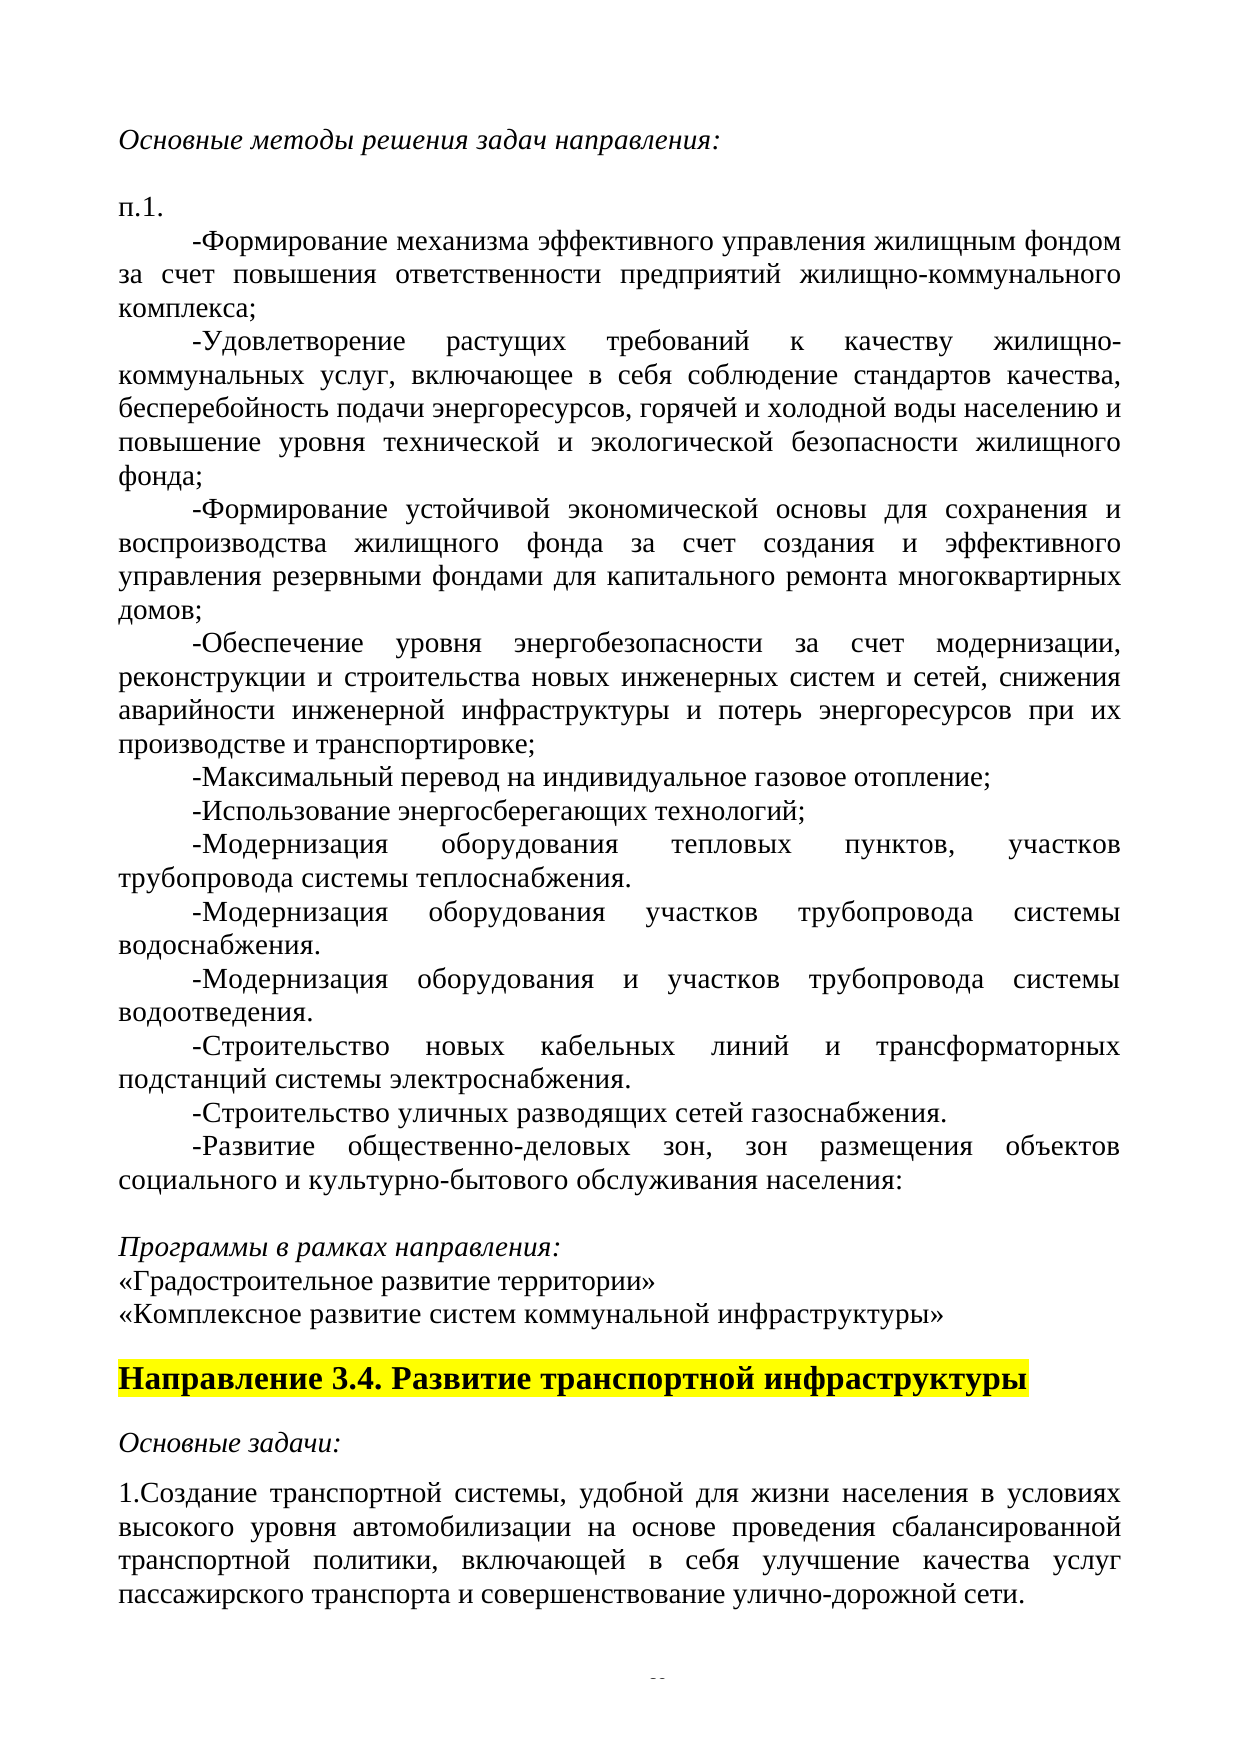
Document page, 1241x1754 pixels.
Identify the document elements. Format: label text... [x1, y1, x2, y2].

text «Градостроительное развитие территории» [118, 1263, 1122, 1296]
text -Строительство уличных разводящих сетей газоснабжения. [118, 1095, 1122, 1128]
text -Модернизация оборудования и участков трубопровода системы водоотведения. [118, 961, 1122, 1028]
text -Максимальный перевод на индивидуальное газовое отопление; [118, 759, 1122, 793]
text -Формирование устойчивой экономической основы для сохранения и воспроизводства жилищного фонда за счет создания и эффективного управления резервными фондами для капитального ремонта многоквартирных домов; [118, 491, 1122, 625]
text -Удовлетворение растущих требований к качеству жилищно-коммунальных услуг, включающее в себя соблюдение стандартов качества, бесперебойность подачи энергоресурсов, горячей и холодной воды населению и повышение уровня технической и экологической безопасности жилищного фонда; [118, 323, 1122, 491]
text -Развитие общественно-деловых зон, зон размещения объектов социального и культурно-бытового обслуживания населения: [118, 1128, 1122, 1196]
text -Обеспечение уровня энергобезопасности за счет модернизации, реконструкции и строительства новых инженерных систем и сетей, снижения аварийности инженерной инфраструктуры и потерь энергоресурсов при их производстве и транспортировке; [118, 625, 1122, 759]
text 1.Создание транспортной системы, удобной для жизни населения в условиях высокого уровня автомобилизации на основе проведения сбалансированной транспортной политики, включающей в себя улучшение качества услуг пассажирского транспорта и совершенствование улично-дорожной сети. [118, 1475, 1122, 1609]
text -Использование энергосберегающих технологий; [118, 793, 1122, 827]
text -Строительство новых кабельных линий и трансформаторных подстанций системы электроснабжения. [118, 1028, 1122, 1095]
text Основные задачи: [118, 1425, 1122, 1458]
text «Комплексное развитие систем коммунальной инфраструктуры» [118, 1296, 1122, 1330]
text п.1. [118, 189, 1122, 223]
text -Модернизация оборудования участков трубопровода системы водоснабжения. [118, 894, 1122, 961]
text -Формирование механизма эффективного управления жилищным фондом за счет повышения ответственности предприятий жилищно-коммунального комплекса; [118, 223, 1122, 323]
text Программы в рамках направления: [118, 1229, 1122, 1263]
text Направление 3.4. Развитие транспортной инфраструктуры [118, 1358, 1122, 1397]
text -Модернизация оборудования тепловых пунктов, участков трубопровода системы теплоснабжения. [118, 827, 1122, 894]
text Основные методы решения задач направления: [118, 122, 1122, 156]
